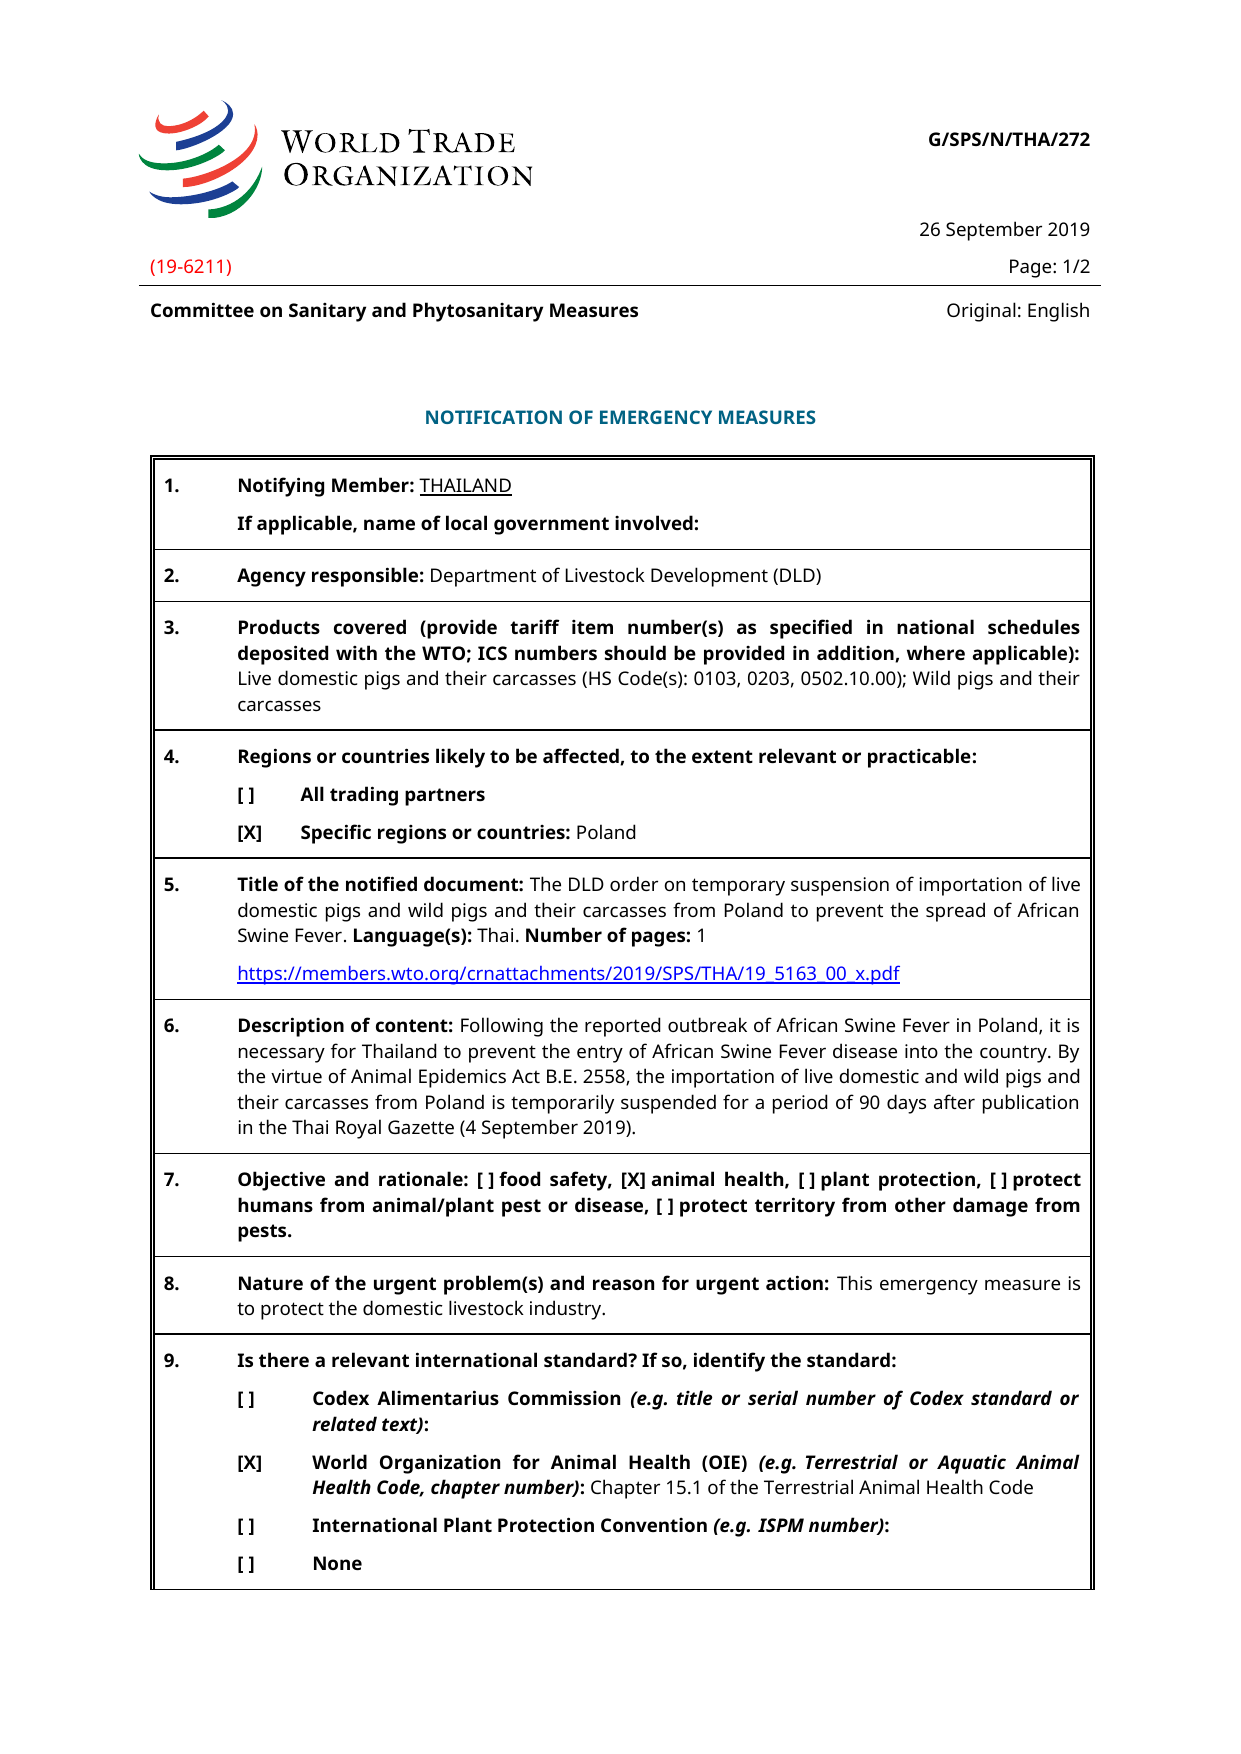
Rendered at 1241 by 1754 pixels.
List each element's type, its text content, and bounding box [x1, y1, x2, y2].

table_cell Nature of the urgent problem(s) and reason for urgent action: This emergency measure is to protect the domestic livestock industry. [226, 1257, 1090, 1333]
table_cell Title of the notified document: The DLD order on temporary suspension of importation of live domestic pigs and wild pigs and their carcasses from Poland to prevent the spread of African Swine Fever. Language(s): Thai. Number of pages: 1 https://members.wto.org/crnattachments/2019/SPS/THA/19_5163_00_x.pdf [226, 859, 1090, 998]
table_cell 4. [155, 731, 226, 857]
table_cell 7. [155, 1154, 226, 1256]
table_cell 6. [155, 1000, 226, 1153]
table_cell 5. [155, 859, 226, 998]
table_cell Agency responsible: Department of Livestock Development (DLD) [226, 550, 1090, 601]
table_cell 3. [155, 602, 226, 729]
table_cell Products covered (provide tariff item number(s) as specified in national schedules deposited with the WTO; ICS numbers should be provided in addition, where applicable): Live domestic pigs and their carcasses (HS Code(s): 0103, 0203, 0502.10.00); Wild pigs and their carcasses [226, 602, 1090, 729]
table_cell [226, 1335, 1090, 1588]
table_cell 8. [155, 1257, 226, 1333]
title NOTIFICATION OF EMERGENCY MEASURES [150, 405, 1090, 430]
table_cell Description of content: Following the reported outbreak of African Swine Fever in Poland, it is necessary for Thailand to prevent the entry of African Swine Fever disease into the country. By the virtue of Animal Epidemics Act B.E. 2558, the importation of live domestic and wild pigs and their carcasses from Poland is temporarily suspended for a period of 90 days after publication in the Thai Royal Gazette (4 September 2019). [226, 1000, 1090, 1153]
table_cell Objective and rationale: [ ] food safety, [X] animal health, [ ] plant protection, [ ] protect humans from animal/plant pest or disease, [ ] protect territory from other damage from pests. [226, 1154, 1090, 1256]
table_header 1. [155, 460, 226, 548]
table_cell 2. [155, 550, 226, 601]
table_header Notifying Member: Thailand If applicable, name of local government involved: [226, 460, 1090, 548]
table_cell 9. [155, 1335, 226, 1588]
table_cell Regions or countries likely to be affected, to the extent relevant or practicable: [ ] All trading partners [X] Specific regions or countries: Poland [226, 731, 1090, 857]
